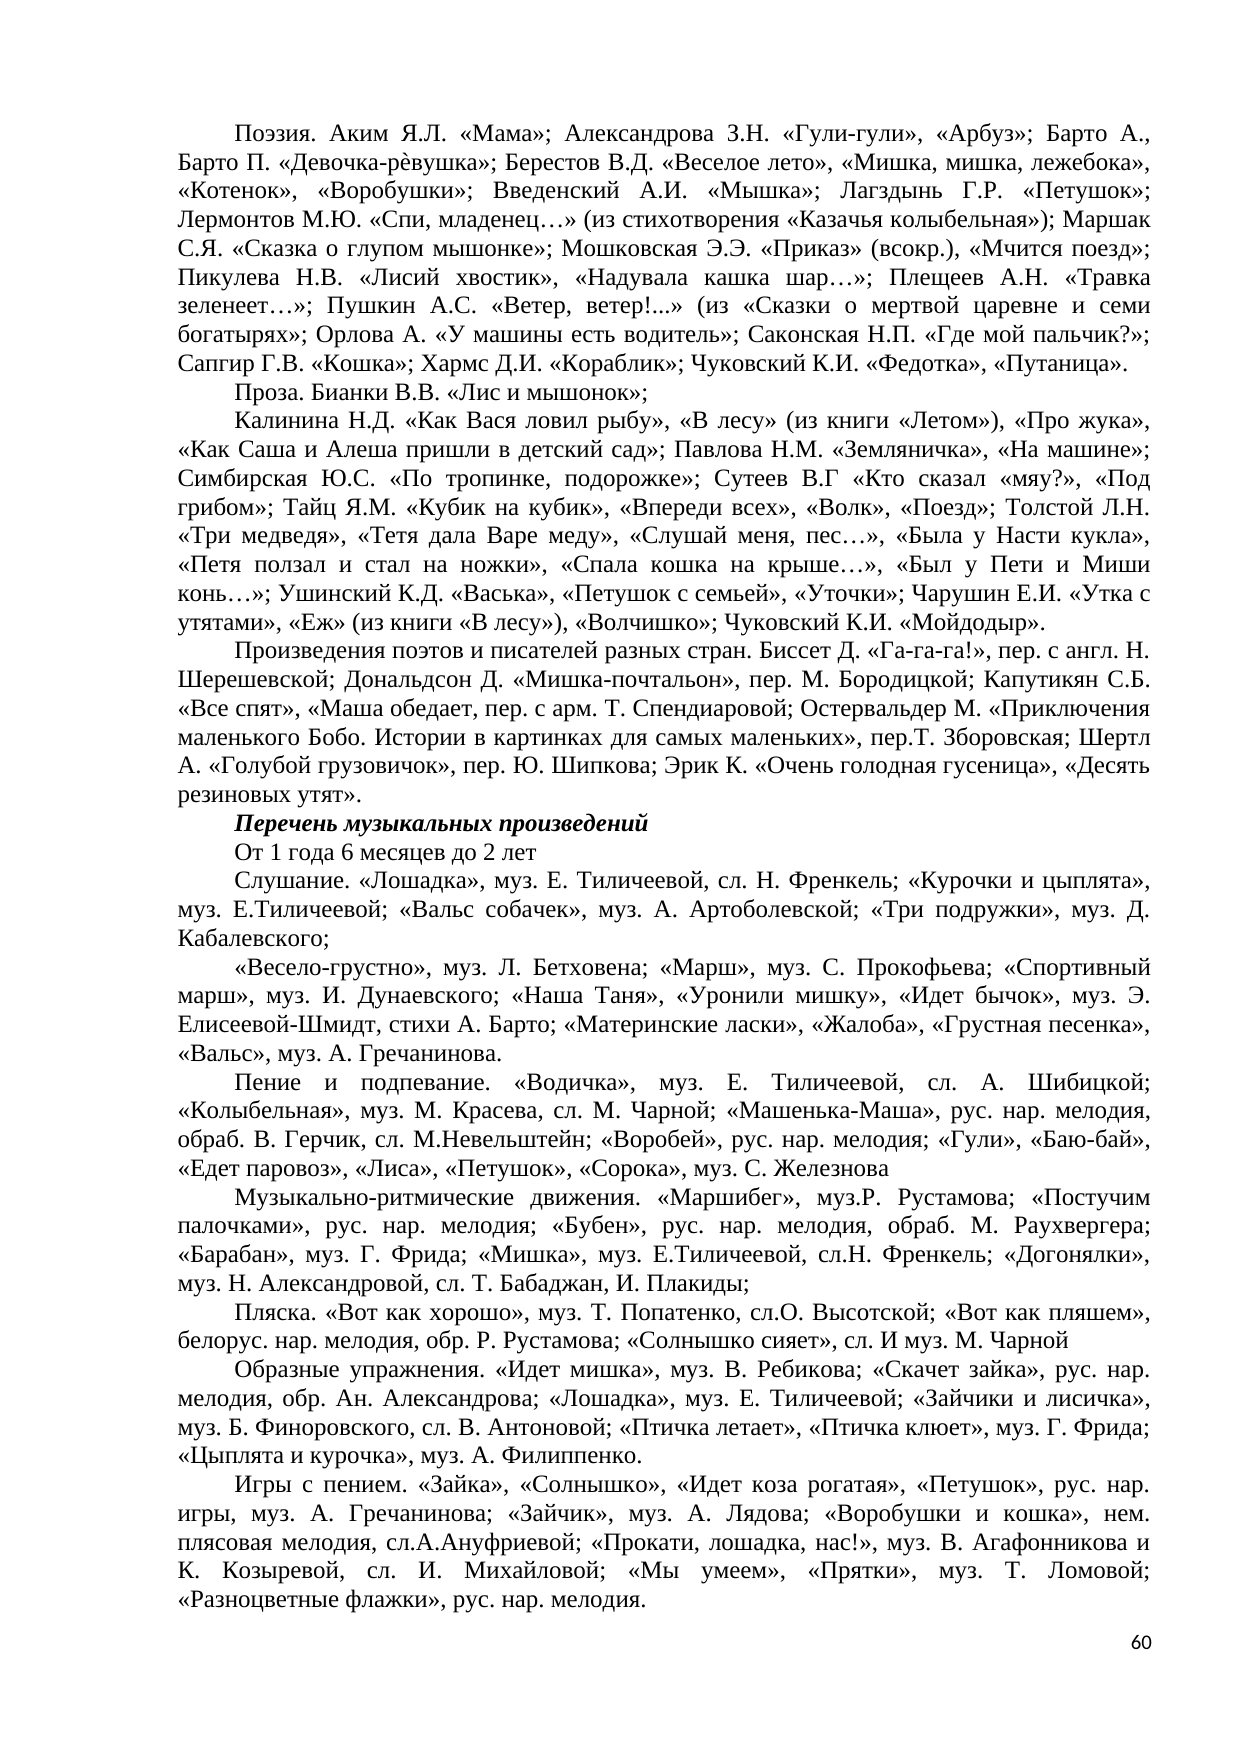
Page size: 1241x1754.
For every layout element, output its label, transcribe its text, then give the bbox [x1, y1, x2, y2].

text «Весело-грустно», муз. Л. Бетховена; «Марш», муз. С. Прокофьева; «Спортивный марш», муз. И. Дунаевского; «Наша Таня», «Уронили мишку», «Идет бычок», муз. Э. Елисеевой-Шмидт, стихи А. Барто; «Материнские ласки», «Жалоба», «Грустная песенка», «Вальс», муз. А. Гречанинова. [177, 952, 1152, 1067]
text Игры с пением. «Зайка», «Солнышко», «Идет коза рогатая», «Петушок», рус. нар. игры, муз. А. Гречанинова; «Зайчик», муз. А. Лядова; «Воробушки и кошка», нем. плясовая мелодия, сл.А.Ануфриевой; «Прокати, лошадка, нас!», муз. В. Агафонникова и К. Козыревой, сл. И. Михайловой; «Мы умеем», «Прятки», муз. Т. Ломовой; «Разноцветные флажки», рус. нар. мелодия. [177, 1469, 1152, 1613]
subtitle От 1 года 6 месяцев до 2 лет [177, 837, 1152, 866]
text Пляска. «Вот как хорошо», муз. Т. Попатенко, сл.О. Высотской; «Вот как пляшем», белорус. нар. мелодия, обр. Р. Рустамова; «Солнышко сияет», сл. И муз. М. Чарной [177, 1297, 1152, 1354]
text Поэзия. Аким Я.Л. «Мама»; Александрова З.Н. «Гули-гули», «Арбуз»; Барто А., Барто П. «Девочка-рѐвушка»; Берестов В.Д. «Веселое лето», «Мишка, мишка, лежебока», «Котенок», «Воробушки»; Введенский А.И. «Мышка»; Лагздынь Г.Р. «Петушок»; Лермонтов М.Ю. «Спи, младенец…» (из стихотворения «Казачья колыбельная»); Маршак С.Я. «Сказка о глупом мышонке»; Мошковская Э.Э. «Приказ» (всокр.), «Мчится поезд»; Пикулева Н.В. «Лисий хвостик», «Надувала кашка шар…»; Плещеев А.Н. «Травка зеленеет…»; Пушкин А.С. «Ветер, ветер!...» (из «Сказки о мертвой царевне и семи богатырях»; Орлова А. «У машины есть водитель»; Саконская Н.П. «Где мой пальчик?»; Сапгир Г.В. «Кошка»; Хармс Д.И. «Кораблик»; Чуковский К.И. «Федотка», «Путаница». [177, 118, 1152, 377]
text Пение и подпевание. «Водичка», муз. Е. Тиличеевой, сл. А. Шибицкой; «Колыбельная», муз. М. Красева, сл. М. Чарной; «Машенька-Маша», рус. нар. мелодия, обраб. В. Герчик, сл. М.Невельштейн; «Воробей», рус. нар. мелодия; «Гули», «Баю-бай», «Едет паровоз», «Лиса», «Петушок», «Сорока», муз. С. Железнова [177, 1067, 1152, 1182]
text Проза. Бианки В.В. «Лис и мышонок»; [177, 377, 1152, 406]
text Слушание. «Лошадка», муз. Е. Тиличеевой, сл. Н. Френкель; «Курочки и цыплята», муз. Е.Тиличеевой; «Вальс собачек», муз. А. Артоболевской; «Три подружки», муз. Д. Кабалевского; [177, 866, 1152, 952]
subtitle Перечень музыкальных произведений [177, 808, 1152, 837]
text Калинина Н.Д. «Как Вася ловил рыбу», «В лесу» (из книги «Летом»), «Про жука», «Как Саша и Алеша пришли в детский сад»; Павлова Н.М. «Земляничка», «На машине»; Симбирская Ю.С. «По тропинке, подорожке»; Сутеев В.Г «Кто сказал «мяу?», «Под грибом»; Тайц Я.М. «Кубик на кубик», «Впереди всех», «Волк», «Поезд»; Толстой Л.Н. «Три медведя», «Тетя дала Варе меду», «Слушай меня, пес…», «Была у Насти кукла», «Петя ползал и стал на ножки», «Спала кошка на крыше…», «Был у Пети и Миши конь…»; Ушинский К.Д. «Васька», «Петушок с семьей», «Уточки»; Чарушин Е.И. «Утка с утятами», «Еж» (из книги «В лесу»), «Волчишко»; Чуковский К.И. «Мойдодыр». [177, 406, 1152, 636]
text Музыкально-ритмические движения. «Маршибег», муз.Р. Рустамова; «Постучим палочками», рус. нар. мелодия; «Бубен», рус. нар. мелодия, обраб. М. Раухвергера; «Барабан», муз. Г. Фрида; «Мишка», муз. Е.Тиличеевой, сл.Н. Френкель; «Догонялки», муз. Н. Александровой, сл. Т. Бабаджан, И. Плакиды; [177, 1182, 1152, 1297]
text Образные упражнения. «Идет мишка», муз. В. Ребикова; «Скачет зайка», рус. нар. мелодия, обр. Ан. Александрова; «Лошадка», муз. Е. Тиличеевой; «Зайчики и лисичка», муз. Б. Финоровского, сл. В. Антоновой; «Птичка летает», «Птичка клюет», муз. Г. Фрида; «Цыплята и курочка», муз. А. Филиппенко. [177, 1354, 1152, 1469]
text Произведения поэтов и писателей разных стран. Биссет Д. «Га-га-га!», пер. с англ. Н. Шерешевской; Дональдсон Д. «Мишка-почтальон», пер. М. Бородицкой; Капутикян С.Б. «Все спят», «Маша обедает, пер. с арм. Т. Спендиаровой; Остервальдер М. «Приключения маленького Бобо. Истории в картинках для самых маленьких», пер.Т. Зборовская; Шертл А. «Голубой грузовичок», пер. Ю. Шипкова; Эрик К. «Очень голодная гусеница», «Десять резиновых утят». [177, 636, 1152, 808]
